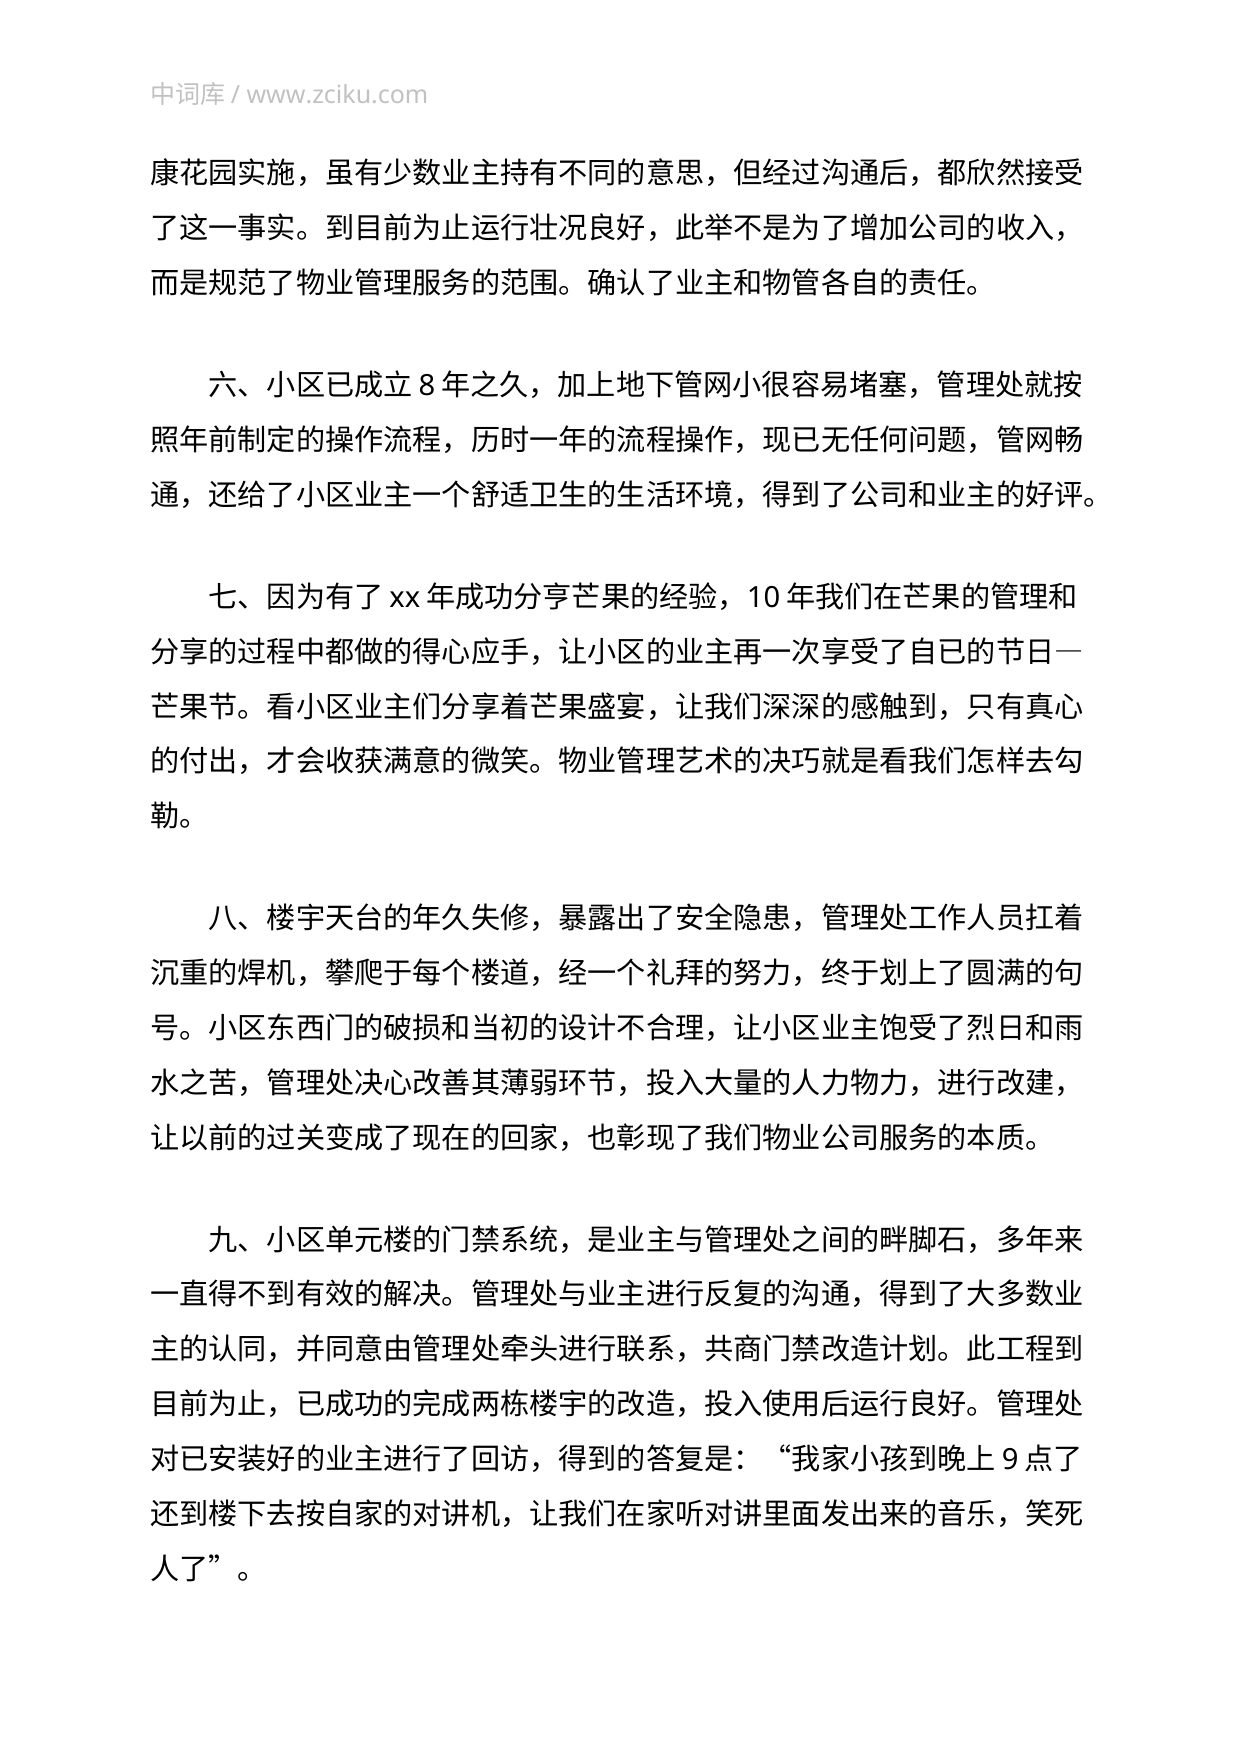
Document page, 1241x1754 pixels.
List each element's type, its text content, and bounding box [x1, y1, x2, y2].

text 六、小区已成立8年之久，加上地下管网小很容易堵塞，管理处就按照年前制定的操作流程，历时一年的流程操作，现已无任何问题，管网畅通，还给了小区业主一个舒适卫生的生活环境，得到了公司和业主的好评。 [150, 362, 1090, 514]
text 八、楼宇天台的年久失修，暴露出了安全隐患，管理处工作人员扛着沉重的焊机，攀爬于每个楼道，经一个礼拜的努力，终于划上了圆满的句号。小区东西门的破损和当初的设计不合理，让小区业主饱受了烈日和雨水之苦，管理处决心改善其薄弱环节，投入大量的人力物力，进行改建，让以前的过关变成了现在的回家，也彰现了我们物业公司服务的本质。 [150, 895, 1090, 1157]
text 七、因为有了xx年成功分亨芒果的经验，10年我们在芒果的管理和分享的过程中都做的得心应手，让小区的业主再一次享受了自已的节日—芒果节。看小区业主们分享着芒果盛宴，让我们深深的感触到，只有真心的付出，才会收获满意的微笑。物业管理艺术的决巧就是看我们怎样去勾勒。 [150, 573, 1090, 835]
text 九、小区单元楼的门禁系统，是业主与管理处之间的畔脚石，多年来一直得不到有效的解决。管理处与业主进行反复的沟通，得到了大多数业主的认同，并同意由管理处牵头进行联系，共商门禁改造计划。此工程到目前为止，已成功的完成两栋楼宇的改造，投入使用后运行良好。管理处对已安装好的业主进行了回访，得到的答复是：“我家小孩到晚上9点了还到楼下去按自家的对讲机，让我们在家听对讲里面发出来的音乐，笑死人了”。 [150, 1216, 1090, 1588]
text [150, 150, 1090, 302]
